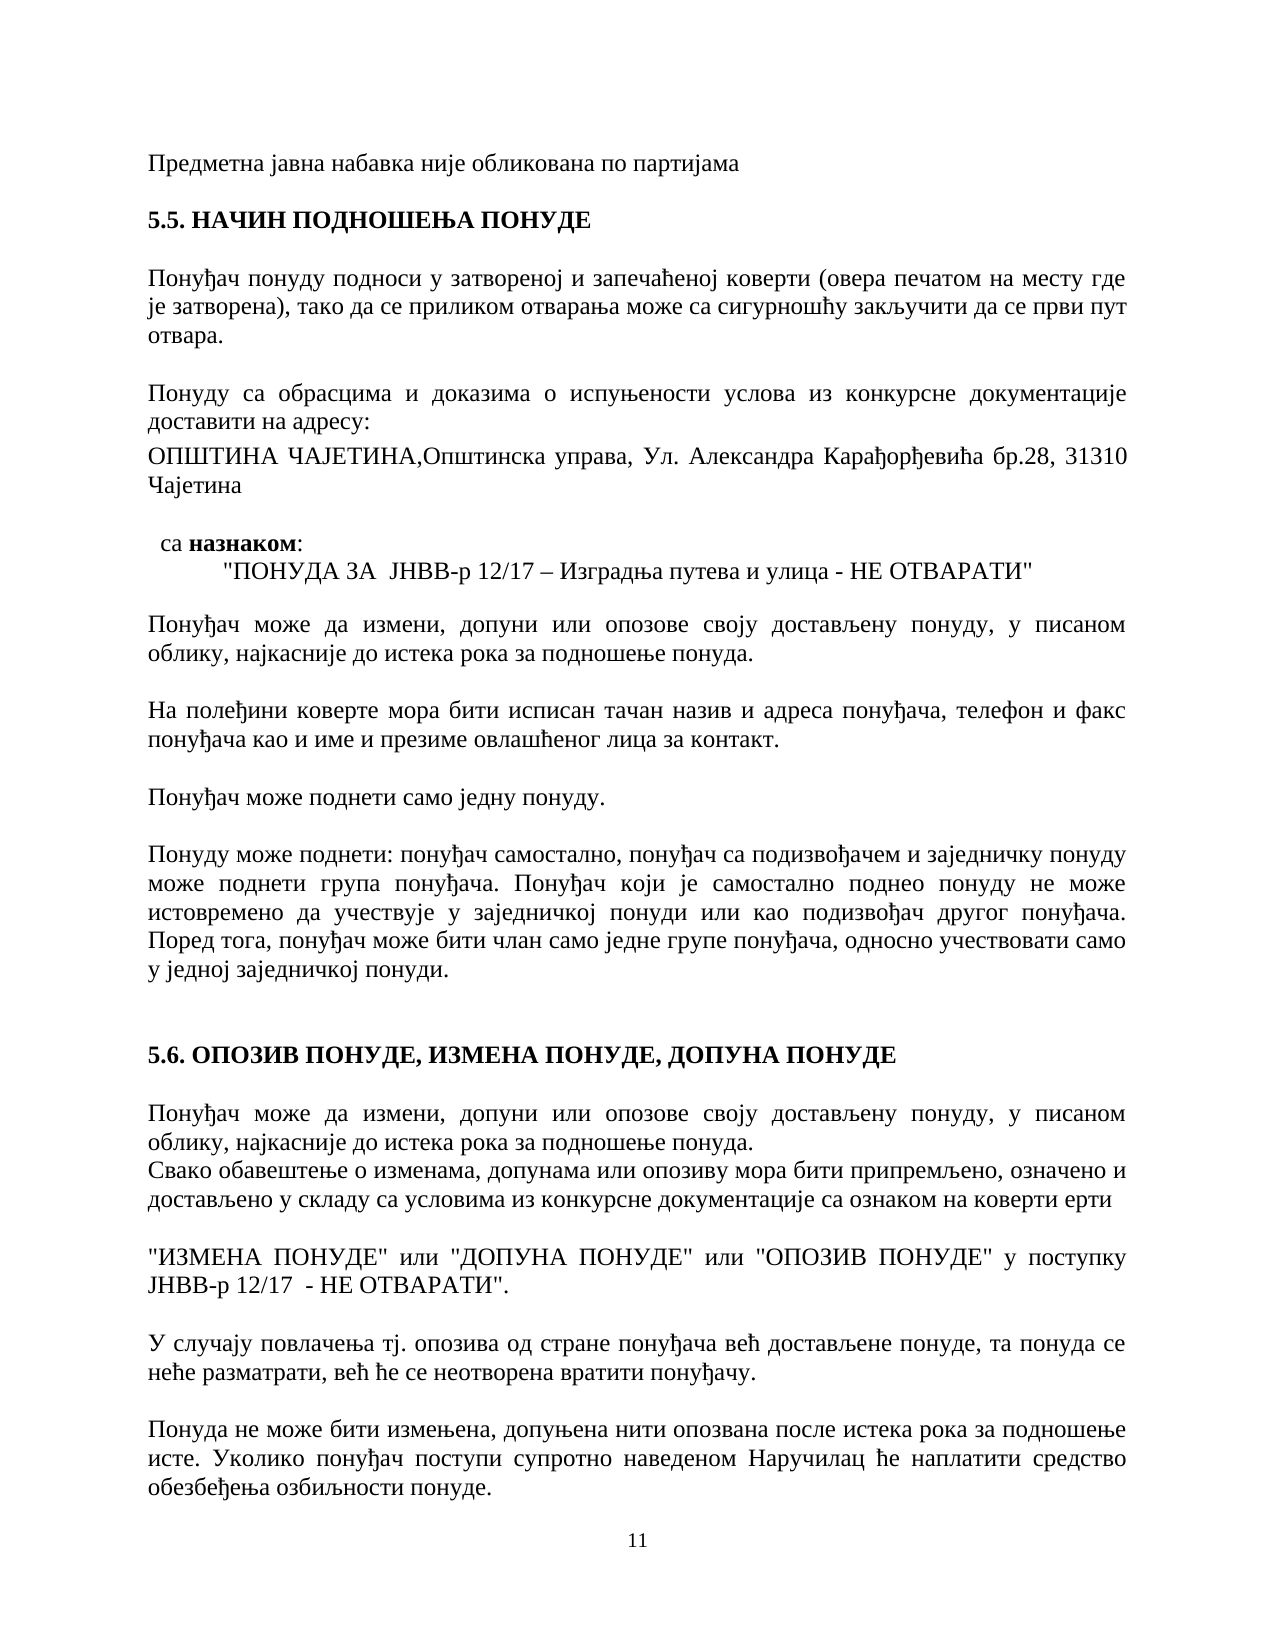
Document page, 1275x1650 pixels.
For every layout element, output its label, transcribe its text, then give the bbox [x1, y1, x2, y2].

text Свако обавештење о изменама, допунама или опозиву мора бити припремљено, означено и достављено у складу са условима из конкурсне документације са ознаком на коверти ерти [148, 1155, 1127, 1213]
text ОПШТИНА ЧАЈЕТИНА,Општинска управа, Ул. Александра Карађорђевића бр.28, 31310 Чајетина [148, 441, 1127, 499]
text Понуда не може бити измењена, допуњена нити опозвана после истека рока за подношење исте. Уколико понуђач поступи супротно наведеном Наручилац ће наплатити средство обезбеђења озбиљности понуде. [148, 1414, 1127, 1500]
text Понуду може поднети: понуђач самостално, понуђач са подизвођачем и заједничку понуду може поднети група понуђача. Понуђач који је самостално поднео понуду не може истовремено да учествује у заједничкој понуди или као подизвођач другог понуђача. Поред тога, понуђач може бити члан само једне групе понуђача, односно учествовати само у једној заједничкој понуди. [148, 839, 1127, 983]
text Предметна јавна набавка није обликована по партијама [148, 148, 1127, 176]
text Понуђач понуду подноси у затвореној и запечаћеној коверти (овера печатом на месту где је затворена), тако да се приликом отварања може са сигурношћу закључити да се први пут отвара. [148, 263, 1127, 349]
text Понуђач може да измени, допуни или опозове своју достављену понуду, у писаном облику, најкасније до истека рока за подношење понуда. [148, 609, 1127, 667]
text Понуду са обрасцима и доказима о испуњености услова из конкурсне документације доставити на адресу: [148, 378, 1127, 435]
text 5.5. НАЧИН ПОДНОШЕЊА ПОНУДЕ [148, 205, 1127, 234]
text 5.6. ОПОЗИВ ПОНУДЕ, ИЗМЕНА ПОНУДЕ, ДОПУНА ПОНУДЕ [148, 1040, 1127, 1069]
text са назнаком: [148, 528, 1127, 556]
text "ПОНУДА ЗА ЈНВВ-р 12/17 – Изградња путева и улица - НЕ ОТВАРАТИ" [148, 556, 1127, 585]
text Понуђач може поднети само једну понуду. [148, 782, 1127, 810]
text Понуђач може да измени, допуни или опозове своју достављену понуду, у писаном облику, најкасније до истека рока за подношење понуда. [148, 1098, 1127, 1155]
text У случају повлачења тј. опозива од стране понуђача већ достављене понуде, та понуда се неће разматрати, већ ће се неотворена вратити понуђачу. [148, 1328, 1127, 1385]
text На полеђини коверте мора бити исписан тачан назив и адреса понуђача, телефон и факс понуђача као и име и презиме овлашћеног лица за контакт. [148, 695, 1127, 753]
text "ИЗМЕНА ПОНУДЕ" или "ДОПУНА ПОНУДЕ" или "ОПОЗИВ ПОНУДЕ" у поступку ЈНВВ-р 12/17 - НЕ ОТВАРАТИ". [148, 1242, 1127, 1299]
